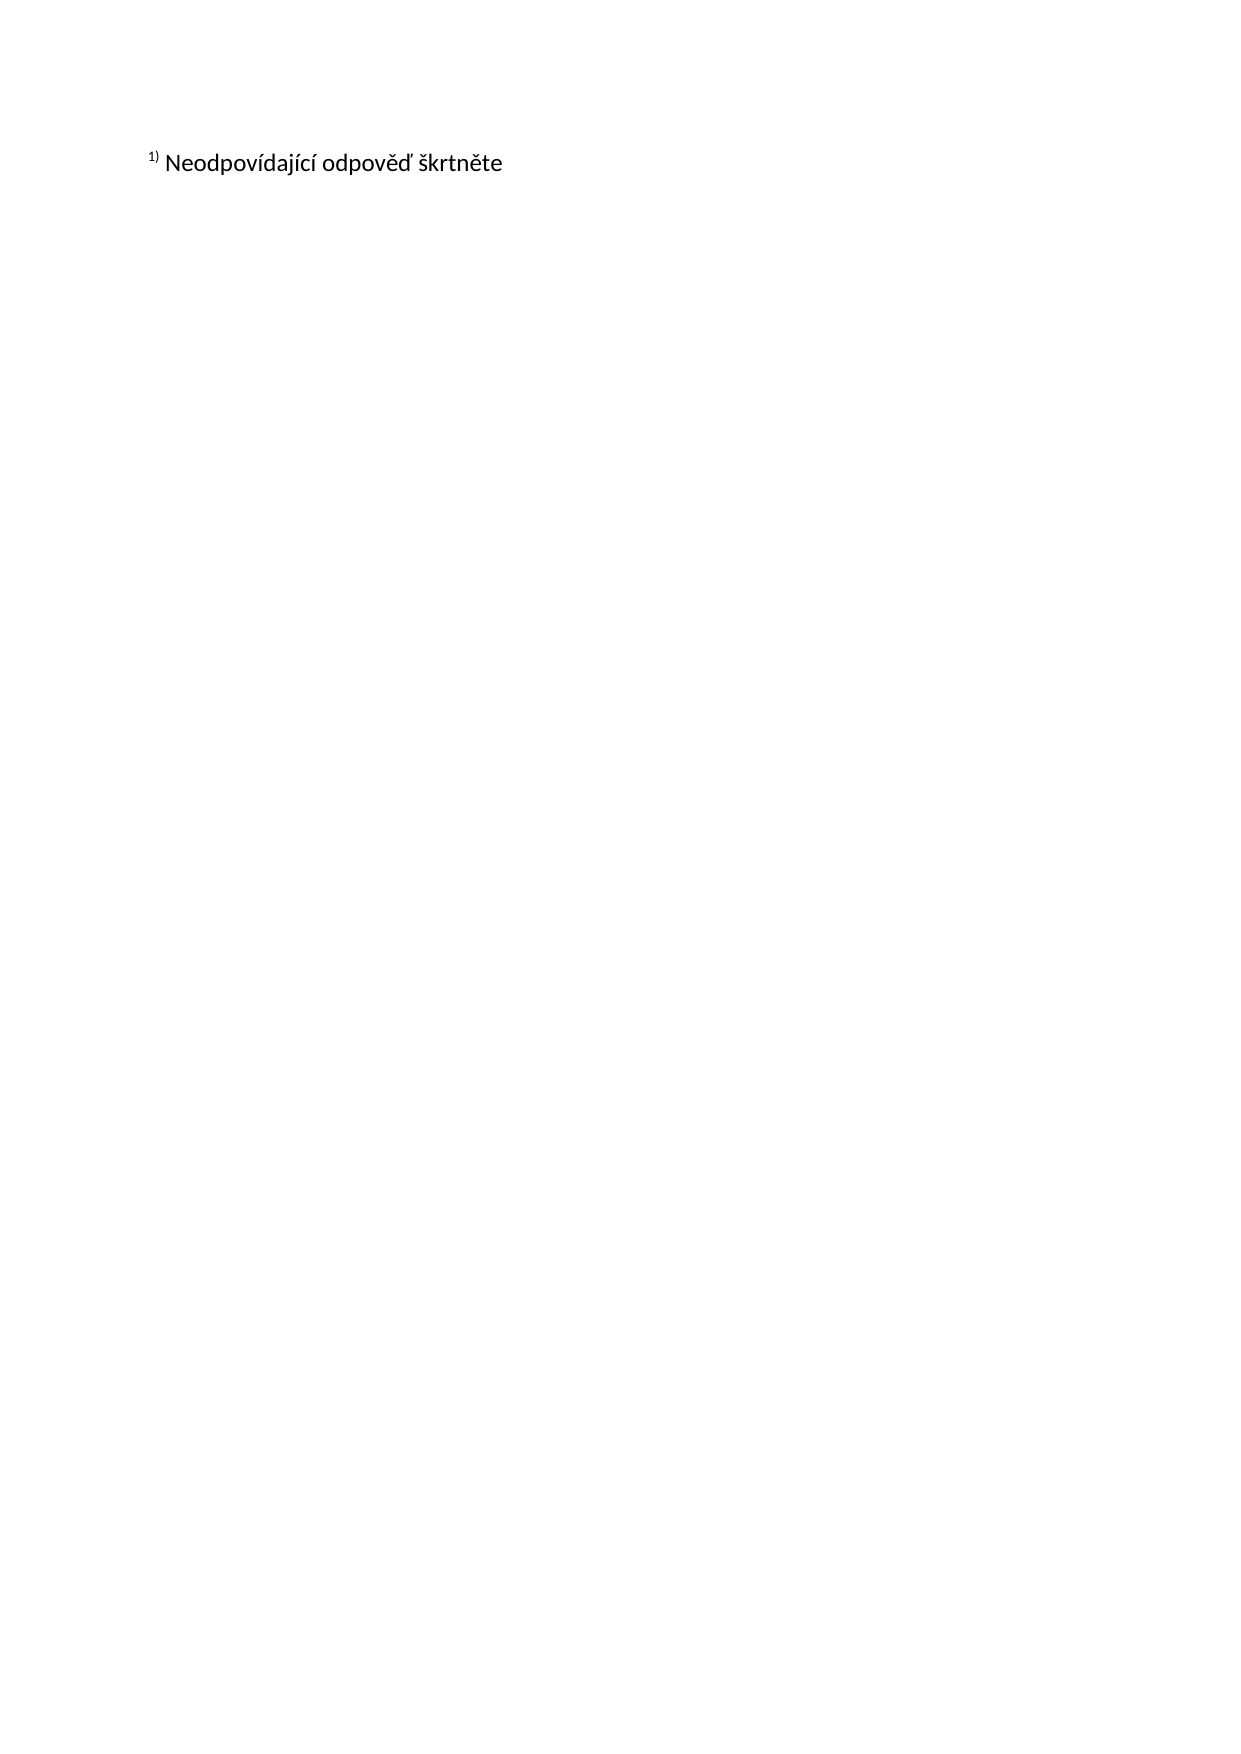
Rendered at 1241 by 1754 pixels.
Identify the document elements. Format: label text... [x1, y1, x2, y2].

text 1) Neodpovídající odpověď škrtněte [148, 148, 1093, 178]
